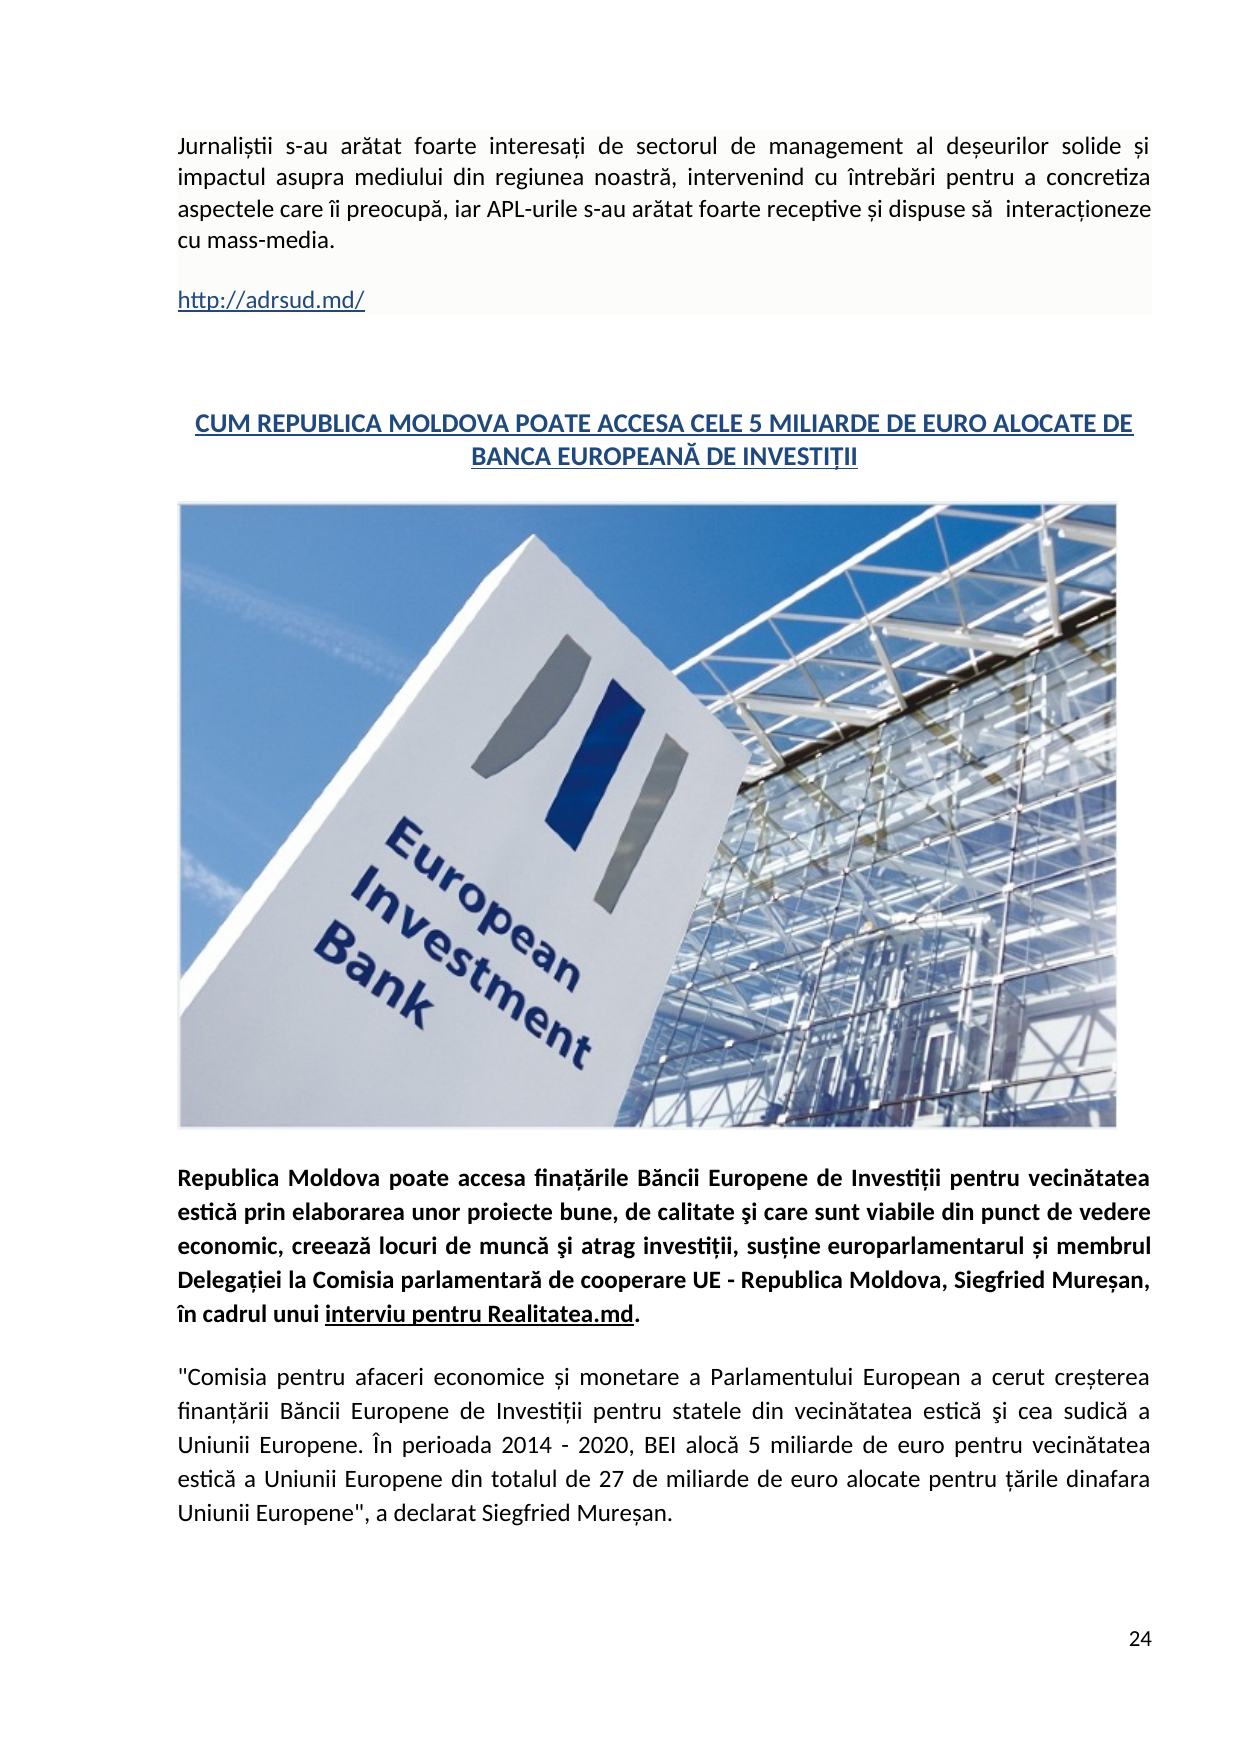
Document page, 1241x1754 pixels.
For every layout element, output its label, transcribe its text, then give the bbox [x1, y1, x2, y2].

text http://adrsud.md/ [177, 283, 1152, 315]
text "Comisia pentru afaceri economice și monetare a Parlamentului European a cerut creșterea finanțării Băncii Europene de Investiții pentru statele din vecinătatea estică şi cea sudică a Uniunii Europene. În perioada 2014 - 2020, BEI alocă 5 miliarde de euro pentru vecinătatea estică a Uniunii Europene din totalul de 27 de miliarde de euro alocate pentru țările dinafara Uniunii Europene", a declarat Siegfried Mureșan. [177, 1358, 1152, 1528]
text Republica Moldova poate accesa finațările Băncii Europene de Investiții pentru vecinătatea estică prin elaborarea unor proiecte bune, de calitate şi care sunt viabile din punct de vedere economic, creează locuri de muncă şi atrag investiții, susține europarlamentarul și membrul Delegației la Comisia parlamentară de cooperare UE - Republica Moldova, Siegfried Mureșan, în cadrul unui interviu pentru Realitatea.md. [177, 1159, 1152, 1329]
text CUM REPUBLICA MOLDOVA POATE ACCESA CELE 5 MILIARDE DE EURO ALOCATE DE BANCA EUROPEANĂ DE INVESTIȚII [177, 406, 1152, 472]
text Jurnaliștii s-au arătat foarte interesați de sectorul de management al deșeurilor solide și impactul asupra mediului din regiunea noastră, intervenind cu întrebări pentru a concretiza aspectele care îi preocupă, iar APL-urile s-au arătat foarte receptive și dispuse să interacționeze cu mass-media. [177, 130, 1152, 254]
picture [177, 501, 1118, 1130]
